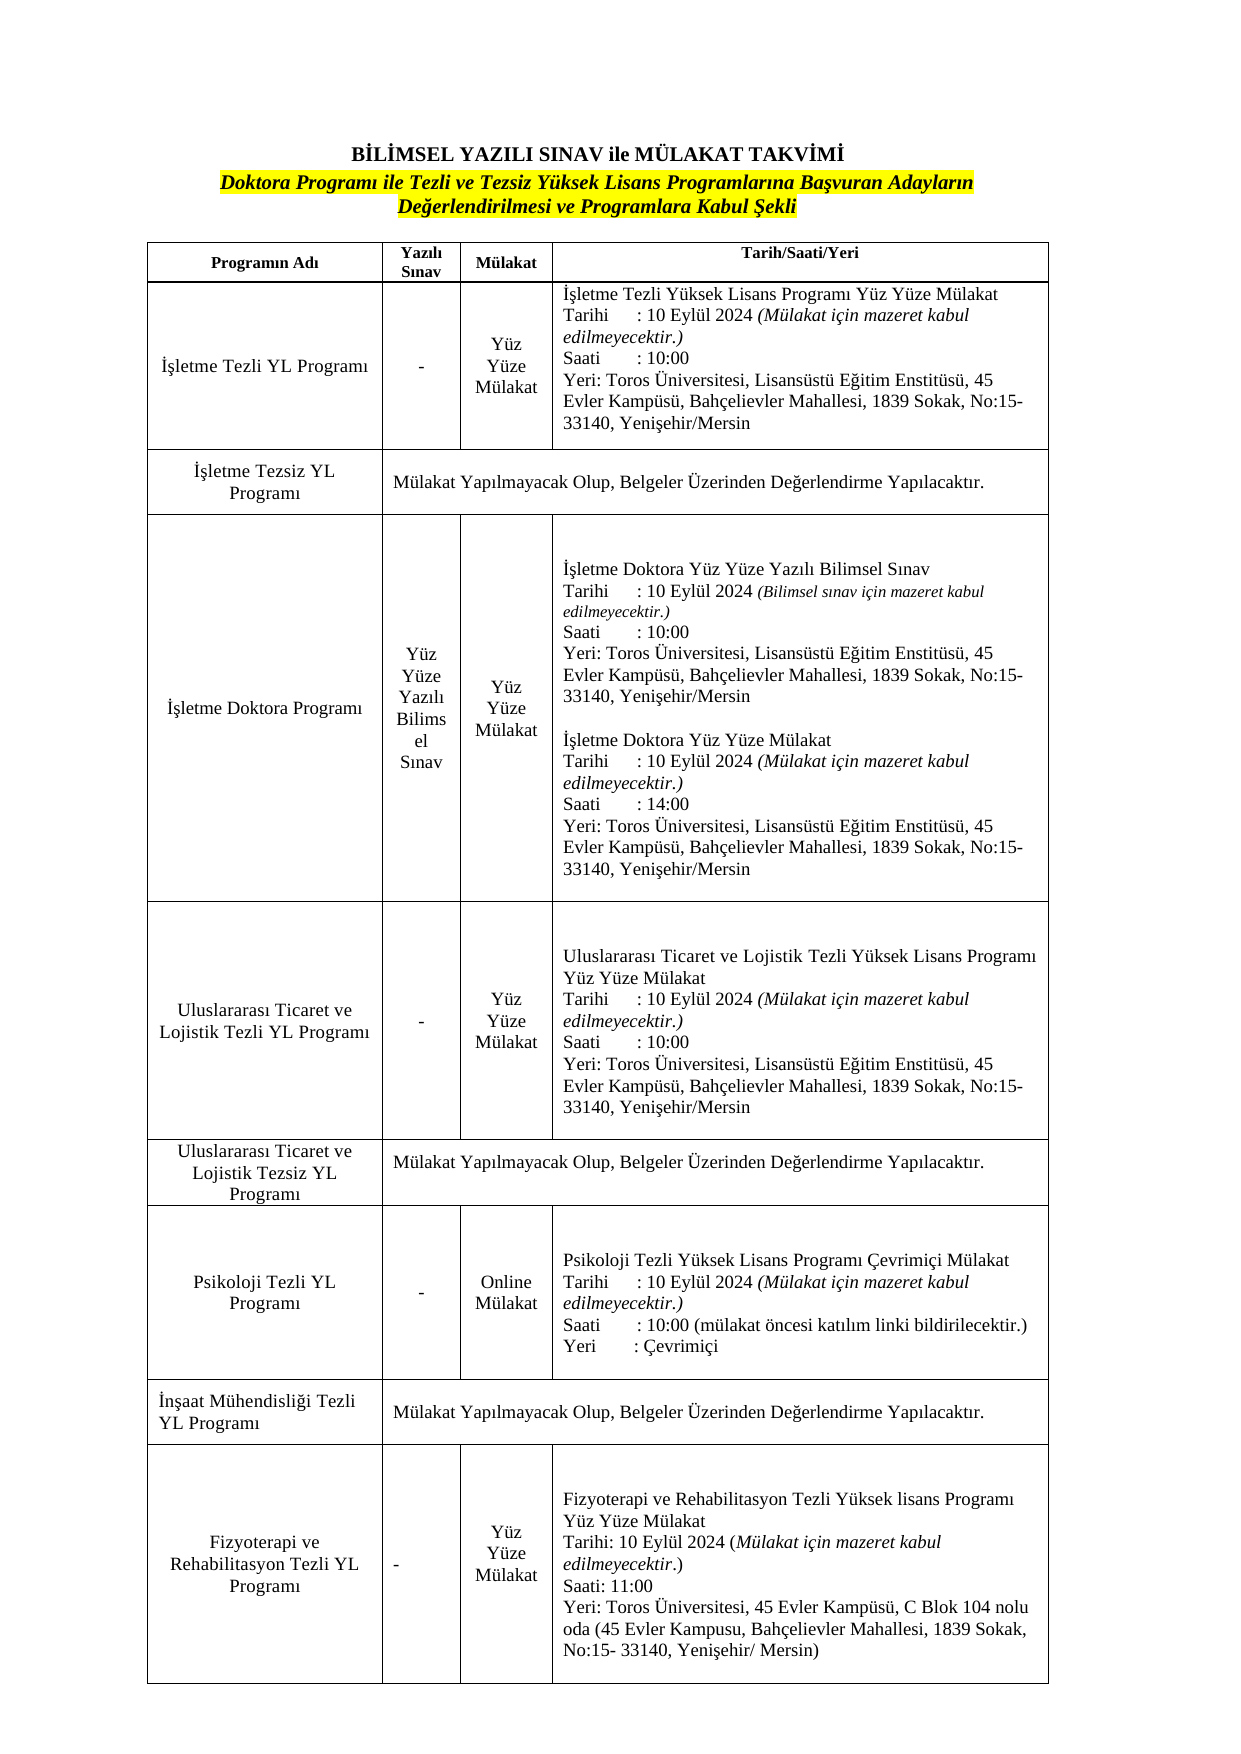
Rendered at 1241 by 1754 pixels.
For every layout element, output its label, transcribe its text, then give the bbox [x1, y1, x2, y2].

table_header Mülakat [461, 243, 552, 281]
table_cell Yüz Yüze Mülakat [461, 902, 552, 1139]
table_header Programın Adı [148, 243, 382, 281]
table_cell Mülakat Yapılmayacak Olup, Belgeler Üzerinden Değerlendirme Yapılacaktır. [383, 450, 1048, 514]
table_cell İşletme Tezli Yüksek Lisans Programı Yüz Yüze Mülakat Tarihi : 10 Eylül 2024 (Mülakat için mazeret kabul edilmeyecektir.) Saati : 10:00 Yeri: Toros Üniversitesi, Lisansüstü Eğitim Enstitüsü, 45 Evler Kampüsü, Bahçelievler Mahallesi, 1839 Sokak, No:15- 33140, Yenişehir/Mersin [553, 283, 1048, 448]
table_cell - [383, 902, 460, 1139]
table_cell - [383, 1445, 460, 1682]
table_cell Uluslararası Ticaret ve Lojistik Tezsiz YL Programı [148, 1140, 382, 1205]
table_cell İşletme Tezli YL Programı [148, 283, 382, 448]
table_cell Mülakat Yapılmayacak Olup, Belgeler Üzerinden Değerlendirme Yapılacaktır. [383, 1380, 1048, 1444]
table_cell Mülakat Yapılmayacak Olup, Belgeler Üzerinden Değerlendirme Yapılacaktır. [383, 1140, 1048, 1205]
table_cell - [383, 283, 460, 448]
table_cell Psikoloji Tezli YL Programı [148, 1206, 382, 1378]
table_header Yazılı Sınav [383, 243, 460, 281]
table_header Tarih/Saati/Yeri [553, 243, 1048, 281]
table_cell İşletme Tezsiz YL Programı [148, 450, 382, 514]
table_cell Online Mülakat [461, 1206, 552, 1378]
table_cell Fizyoterapi ve Rehabilitasyon Tezli Yüksek lisans Programı Yüz Yüze Mülakat Tarihi​: 10 Eylül 2024 (Mülakat için mazeret kabul edilmeyecektir.) Saati​: 11:00 Yeri: Toros Üniversitesi, 45 Evler Kampüsü, C Blok 104 nolu oda (45 Evler Kampusu, Bahçelievler Mahallesi, 1839 Sokak, No:15- 33140, Yenişehir/ Mersin) [553, 1445, 1048, 1682]
table_cell İşletme Doktora Programı [148, 515, 382, 901]
table_cell İşletme Doktora Yüz Yüze Yazılı Bilimsel Sınav Tarihi : 10 Eylül 2024 (Bilimsel sınav için mazeret kabul edilmeyecektir.) Saati : 10:00 Yeri: Toros Üniversitesi, Lisansüstü Eğitim Enstitüsü, 45 Evler Kampüsü, Bahçelievler Mahallesi, 1839 Sokak, No:15- 33140, Yenişehir/Mersin İşletme Doktora Yüz Yüze Mülakat Tarihi : 10 Eylül 2024 (Mülakat için mazeret kabul edilmeyecektir.) Saati : 14:00 Yeri: Toros Üniversitesi, Lisansüstü Eğitim Enstitüsü, 45 Evler Kampüsü, Bahçelievler Mahallesi, 1839 Sokak, No:15- 33140, Yenişehir/Mersin [553, 515, 1048, 901]
table_cell Yüz Yüze Mülakat [461, 515, 552, 901]
table_cell Fizyoterapi ve Rehabilitasyon Tezli YL Programı [148, 1445, 382, 1682]
table_cell - [383, 1206, 460, 1378]
table_cell Yüz Yüze Yazılı Bilimsel Sınav [383, 515, 460, 901]
text BİLİMSEL YAZILI SINAV ile MÜLAKAT TAKVİMİ [148, 142, 1048, 166]
table_cell Psikoloji Tezli Yüksek Lisans Programı Çevrimiçi Mülakat Tarihi : 10 Eylül 2024 (Mülakat için mazeret kabul edilmeyecektir.) Saati : 10:00 (mülakat öncesi katılım linki bildirilecektir.) Yeri : Çevrimiçi [553, 1206, 1048, 1378]
table_cell İnşaat Mühendisliği Tezli YL Programı [148, 1380, 382, 1444]
text Doktora Programı ile Tezli ve Tezsiz Yüksek Lisans Programlarına Başvuran Adayların Değerlendirilmesi ve Programlara Kabul Şekli [148, 170, 398, 218]
text Doktora Programı ile Tezli ve Tezsiz Yüksek Lisans Programlarına Başvuran Adayların Değerlendirilmesi ve Programlara Kabul Şekli [797, 170, 1048, 218]
table_cell Yüz Yüze Mülakat [461, 1445, 552, 1682]
table_cell Uluslararası Ticaret ve Lojistik Tezli Yüksek Lisans Programı Yüz Yüze Mülakat Tarihi : 10 Eylül 2024 (Mülakat için mazeret kabul edilmeyecektir.) Saati : 10:00 Yeri: Toros Üniversitesi, Lisansüstü Eğitim Enstitüsü, 45 Evler Kampüsü, Bahçelievler Mahallesi, 1839 Sokak, No:15- 33140, Yenişehir/Mersin [553, 902, 1048, 1139]
table_cell Uluslararası Ticaret ve Lojistik Tezli YL Programı [148, 902, 382, 1139]
table_cell Yüz Yüze Mülakat [461, 283, 552, 448]
